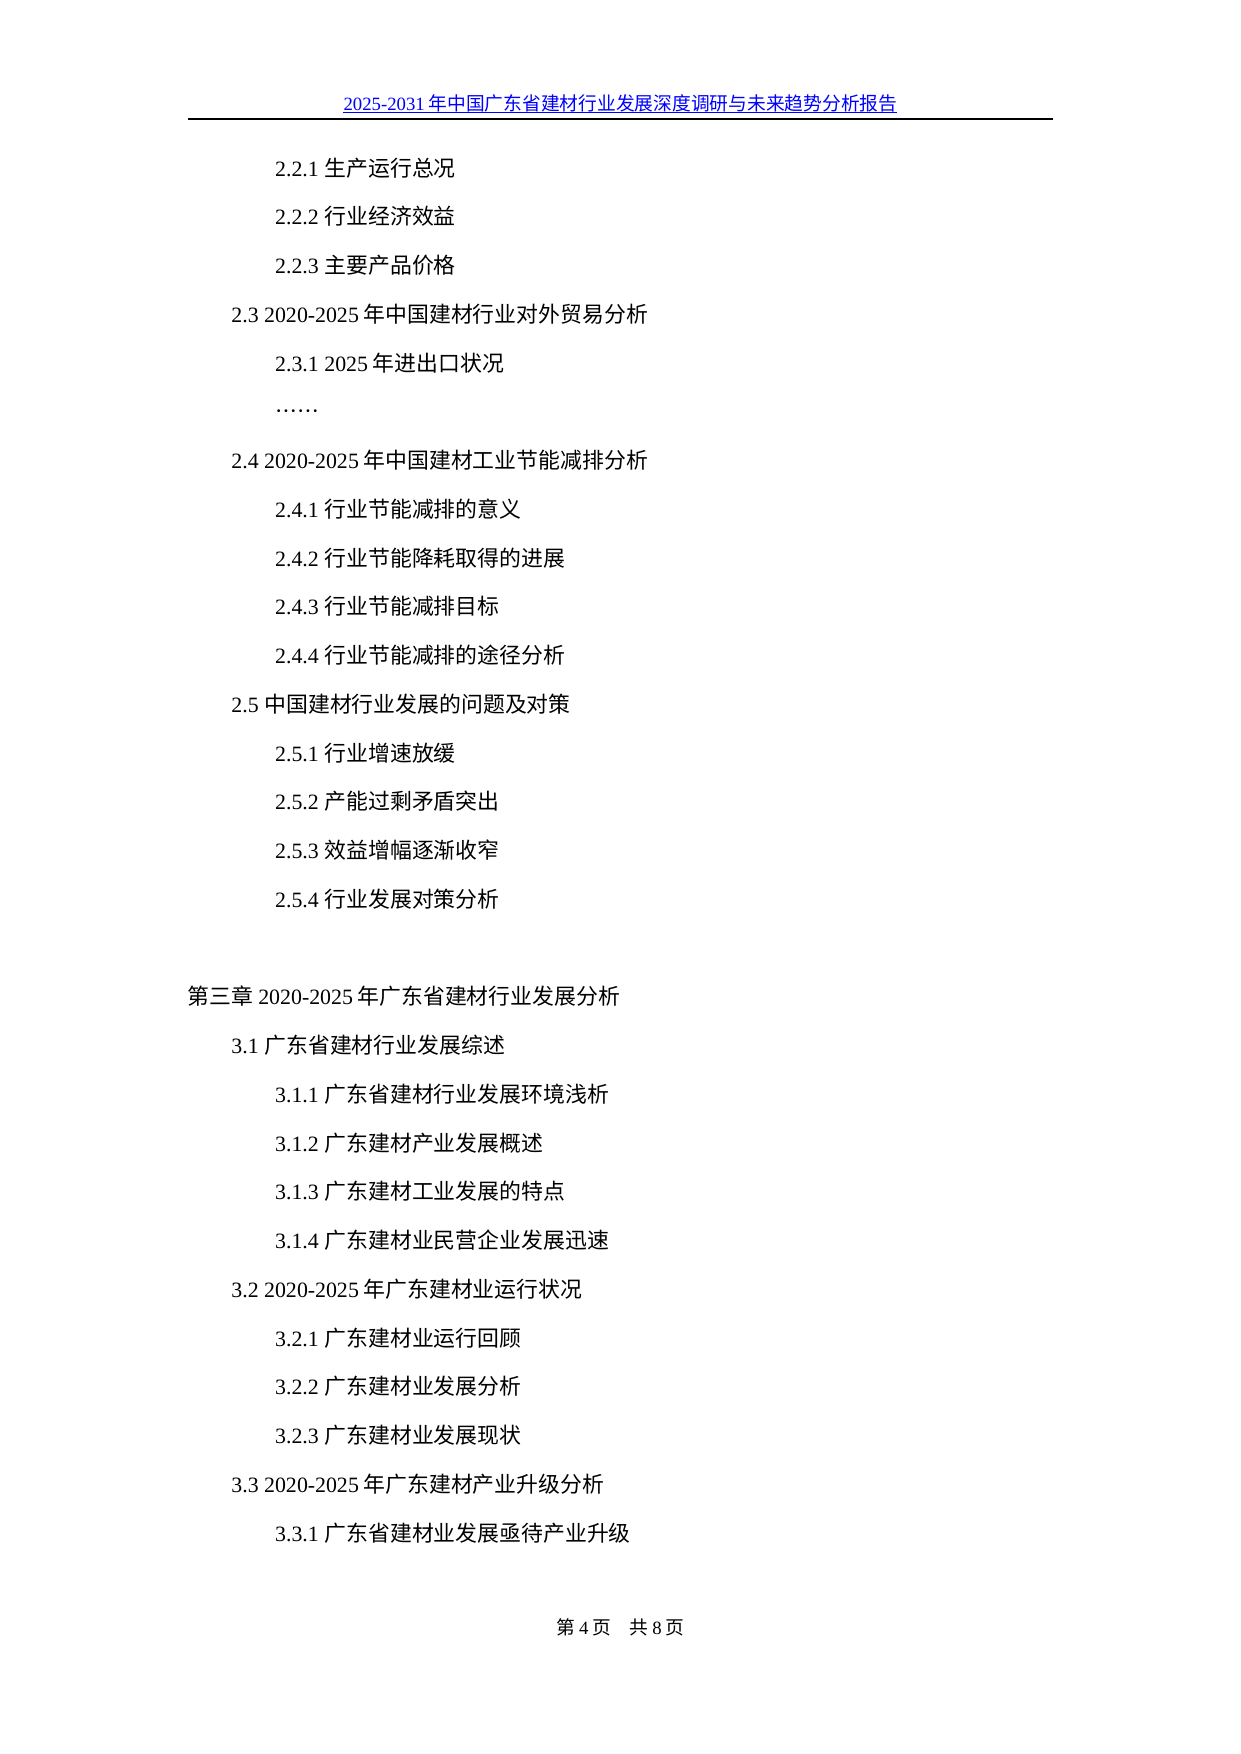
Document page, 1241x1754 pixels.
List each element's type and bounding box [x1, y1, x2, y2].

text [187, 150, 1053, 1548]
